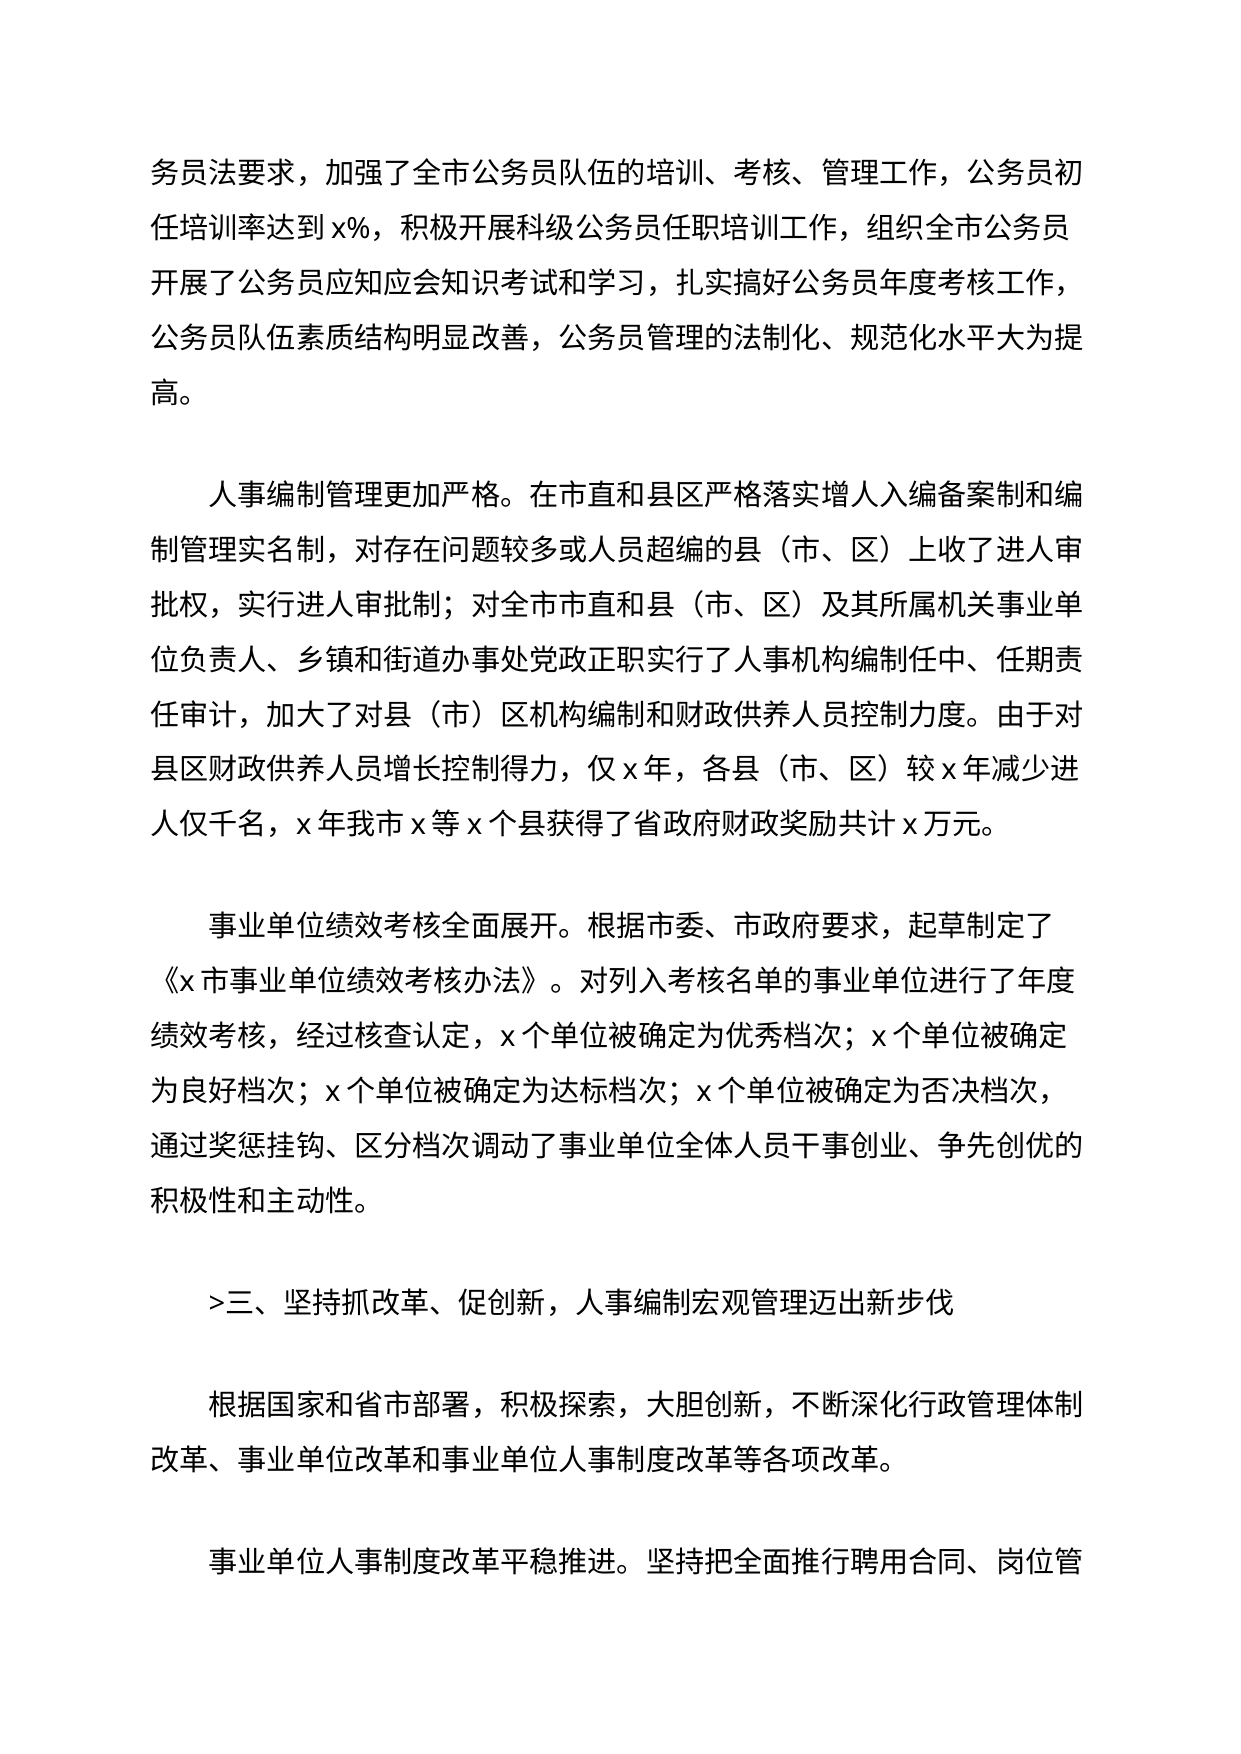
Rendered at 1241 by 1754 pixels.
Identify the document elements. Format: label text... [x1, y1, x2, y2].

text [150, 150, 1090, 412]
text 人事编制管理更加严格。在市直和县区严格落实增人入编备案制和编制管理实名制，对存在问题较多或人员超编的县（市、区）上收了进人审批权，实行进人审批制；对全市市直和县（市、区）及其所属机关事业单位负责人、乡镇和街道办事处党政正职实行了人事机构编制任中、任期责任审计，加大了对县（市）区机构编制和财政供养人员控制力度。由于对县区财政供养人员增长控制得力，仅x年，各县（市、区）较x年减少进人仅千名，x年我市x等x个县获得了省政府财政奖励共计x万元。 [150, 471, 1090, 843]
text >三、坚持抓改革、促创新，人事编制宏观管理迈出新步伐 [150, 1279, 1090, 1322]
text 根据国家和省市部署，积极探索，大胆创新，不断深化行政管理体制改革、事业单位改革和事业单位人事制度改革等各项改革。 [150, 1381, 1090, 1479]
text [150, 1538, 1090, 1580]
text 事业单位绩效考核全面展开。根据市委、市政府要求，起草制定了《x市事业单位绩效考核办法》。对列入考核名单的事业单位进行了年度绩效考核，经过核查认定，x个单位被确定为优秀档次；x个单位被确定为良好档次；x个单位被确定为达标档次；x个单位被确定为否决档次，通过奖惩挂钩、区分档次调动了事业单位全体人员干事创业、争先创优的积极性和主动性。 [150, 903, 1090, 1220]
